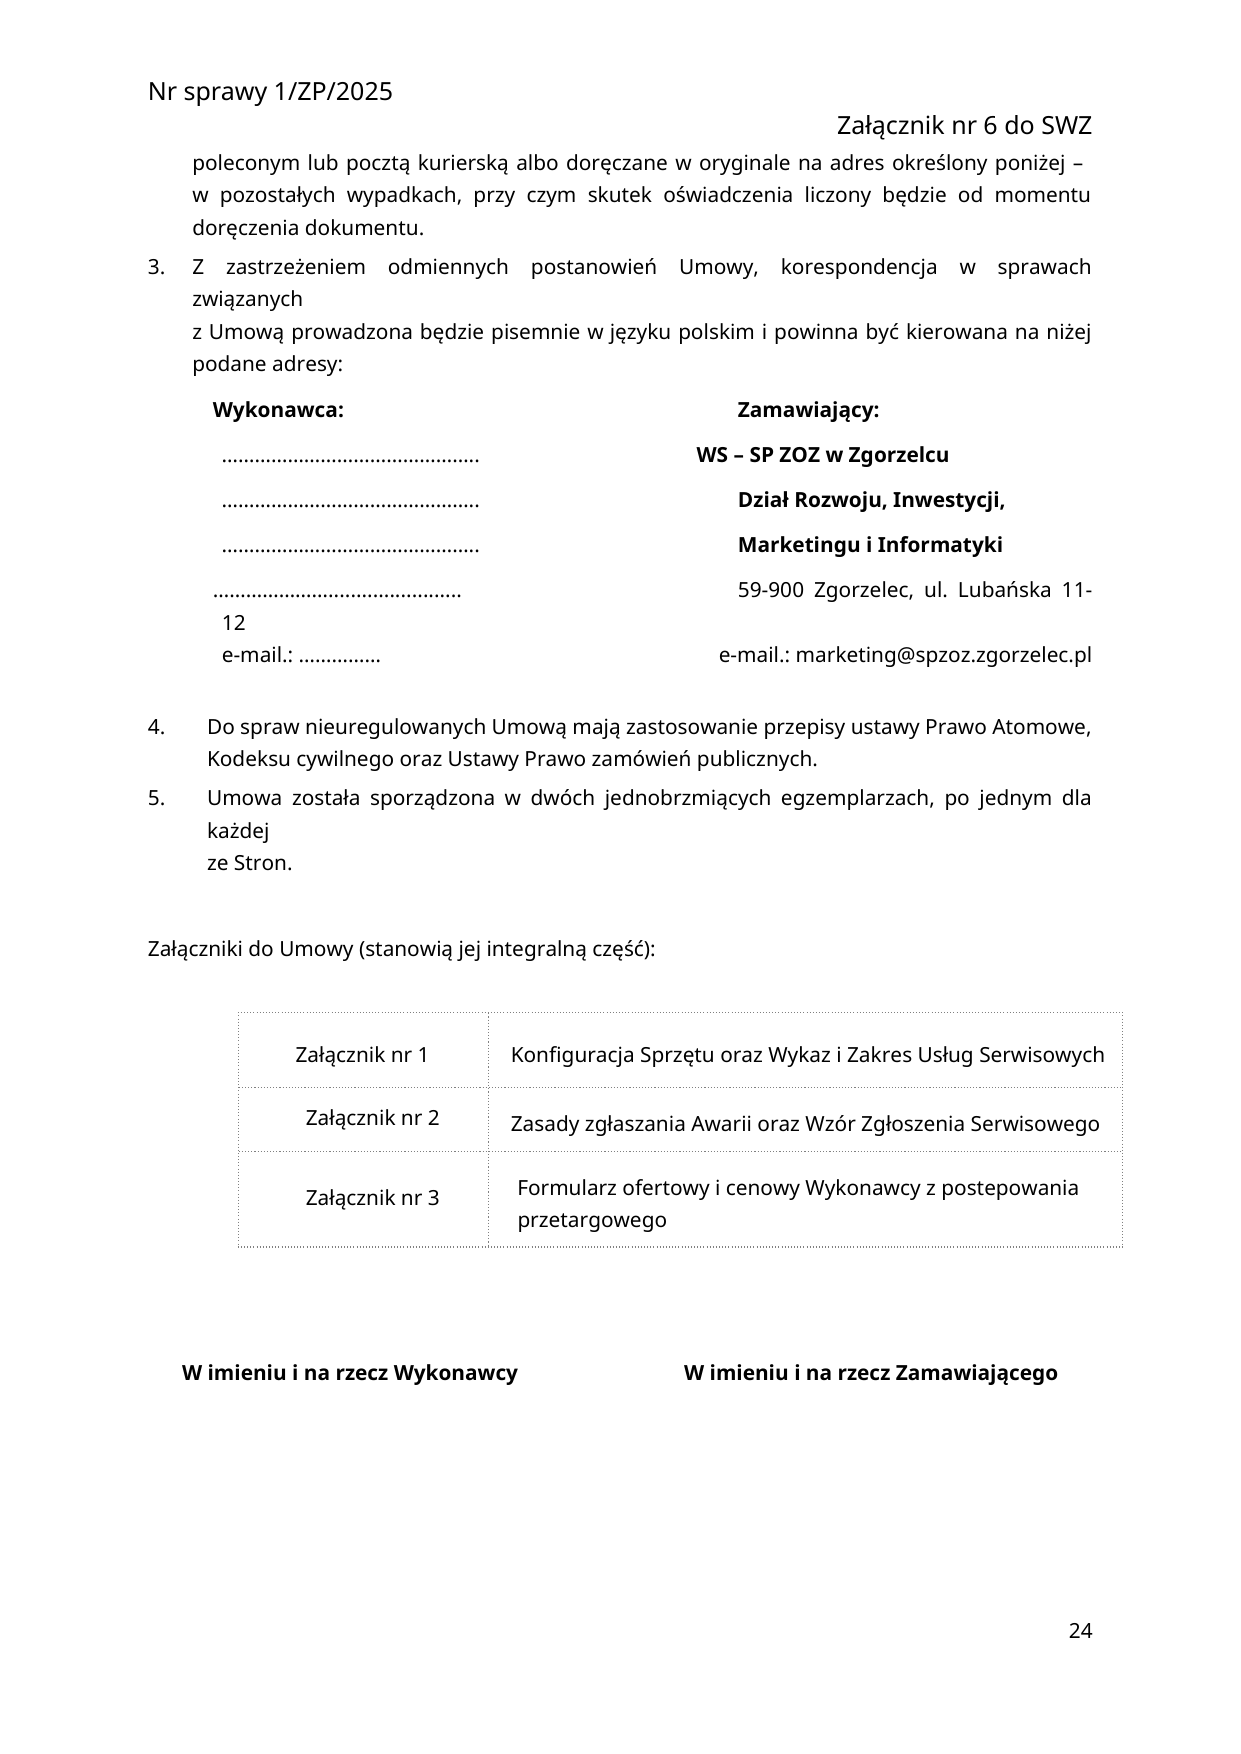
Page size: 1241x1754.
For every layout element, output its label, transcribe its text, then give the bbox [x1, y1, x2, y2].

table_header Załącznik nr 1 [238, 1012, 488, 1087]
list Z zastrzeżeniem odmiennych postanowień Umowy, korespondencja w sprawach związanych z Umową prowadzona będzie pisemnie w języku polskim i powinna być kierowana na niżej podane adresy: [148, 252, 1092, 378]
text …………………........................ 59-900 Zgorzelec, ul. Lubańska 11-12 e-mail.: …………… e-mail.: marketing@spzoz.zgorzelec.pl [148, 575, 1092, 701]
text ……………………………………….. Dział Rozwoju, Inwestycji, [148, 485, 1092, 513]
text W imieniu i na rzecz Wykonawcy W imieniu i na rzecz Zamawiającego [148, 1358, 1092, 1386]
text ……………………………………….. Marketingu i Informatyki [148, 530, 1092, 558]
table_cell Załącznik nr 3 [238, 1151, 488, 1246]
table_cell Formularz ofertowy i cenowy Wykonawcy z postepowania przetargowego [488, 1151, 1122, 1246]
list Umowa została sporządzona w dwóch jednobrzmiących egzemplarzach, po jednym dla każdej ze Stron. [148, 783, 1092, 877]
table_header Konfiguracja Sprzętu oraz Wykaz i Zakres Usług Serwisowych [488, 1012, 1122, 1087]
text Załączniki do Umowy (stanowią jej integralną część): [148, 934, 1092, 963]
table_cell Zasady zgłaszania Awarii oraz Wzór Zgłoszenia Serwisowego [488, 1087, 1122, 1151]
list Do spraw nieuregulowanych Umową mają zastosowanie przepisy ustawy Prawo Atomowe, Kodeksu cywilnego oraz Ustawy Prawo zamówień publicznych. [148, 712, 1092, 773]
table_cell Załącznik nr 2 [238, 1087, 488, 1151]
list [148, 148, 1092, 241]
text Wykonawca: Zamawiający: [148, 395, 1092, 423]
text ……………………………………….. WS – SP ZOZ w Zgorzelcu [148, 440, 1092, 468]
